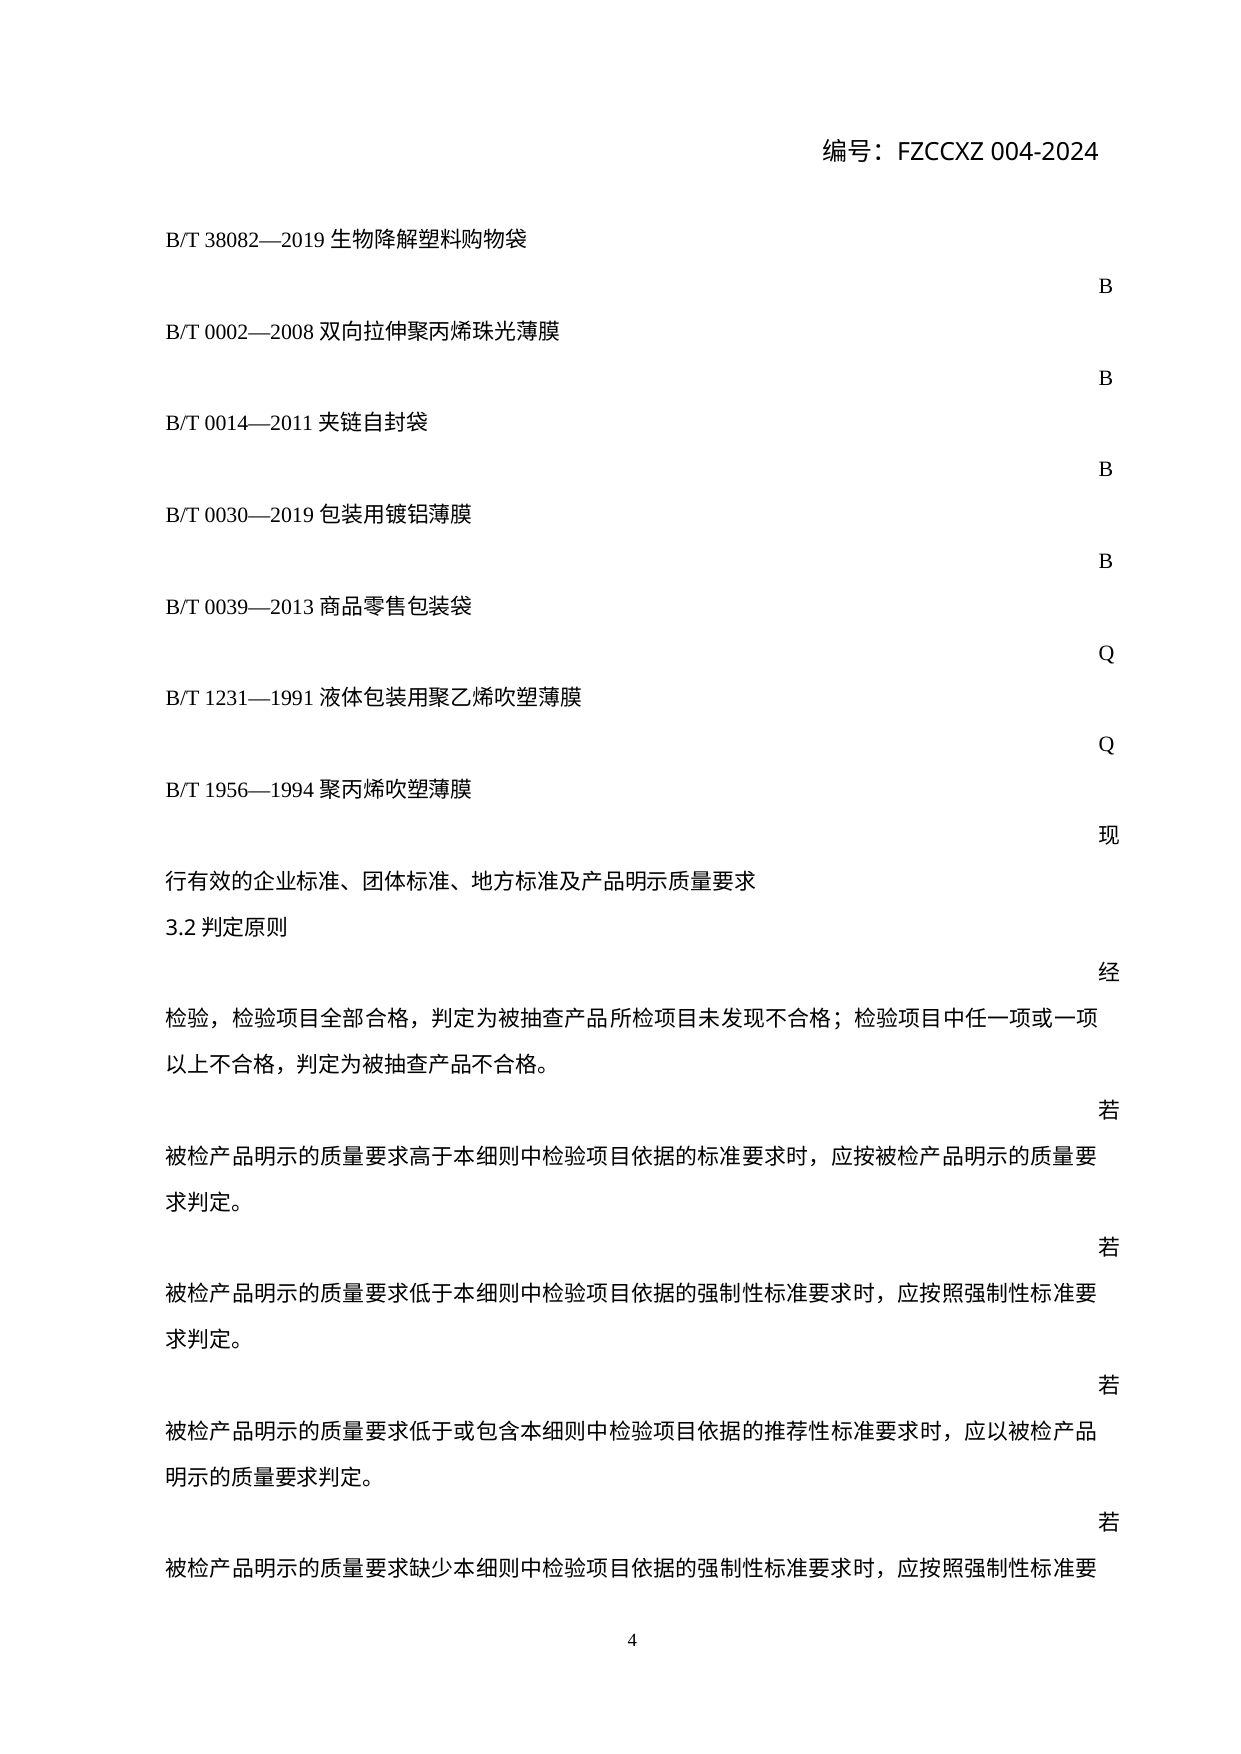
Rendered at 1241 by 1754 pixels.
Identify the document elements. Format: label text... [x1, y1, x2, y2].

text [165, 1494, 1098, 1586]
text BB/T 0039—2013 商品零售包装袋 [165, 532, 1098, 623]
text QB/T 1231—1991 液体包装用聚乙烯吹塑薄膜 [165, 623, 1098, 715]
text 3.2判定原则 [165, 898, 1098, 944]
text BB/T 0030—2019 包装用镀铝薄膜 [165, 440, 1098, 532]
text 现行有效的企业标准、团体标准、地方标准及产品明示质量要求 [165, 807, 1098, 898]
text 若被检产品明示的质量要求高于本细则中检验项目依据的标准要求时，应按被检产品明示的质量要求判定。 [165, 1082, 1098, 1219]
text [165, 211, 1098, 257]
text 若被检产品明示的质量要求低于或包含本细则中检验项目依据的推荐性标准要求时，应以被检产品明示的质量要求判定。 [165, 1357, 1098, 1494]
text BB/T 0014—2011 夹链自封袋 [165, 348, 1098, 440]
text QB/T 1956—1994 聚丙烯吹塑薄膜 [165, 715, 1098, 807]
text 若被检产品明示的质量要求低于本细则中检验项目依据的强制性标准要求时，应按照强制性标准要求判定。 [165, 1219, 1098, 1357]
text 经检验，检验项目全部合格，判定为被抽查产品所检项目未发现不合格；检验项目中任一项或一项以上不合格，判定为被抽查产品不合格。 [165, 944, 1098, 1082]
text BB/T 0002—2008 双向拉伸聚丙烯珠光薄膜 [165, 257, 1098, 348]
